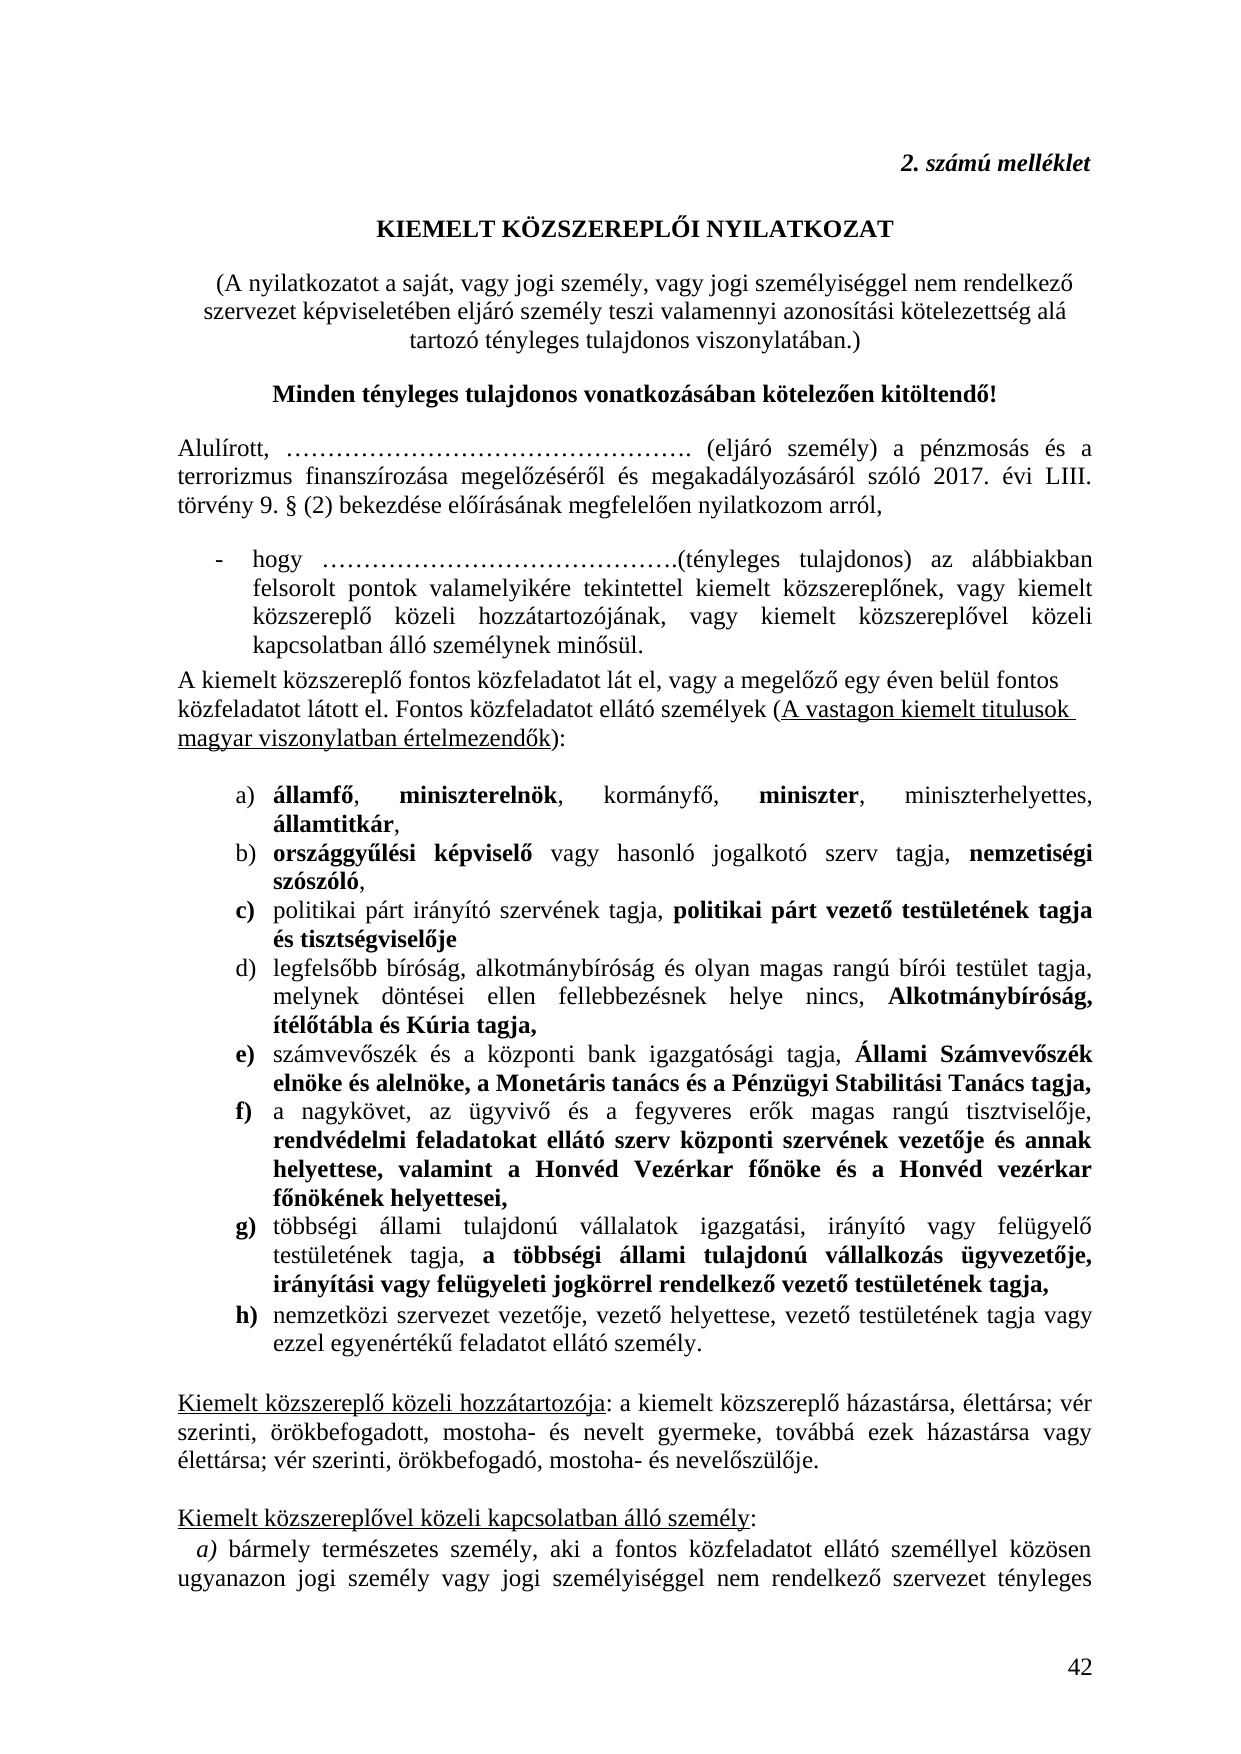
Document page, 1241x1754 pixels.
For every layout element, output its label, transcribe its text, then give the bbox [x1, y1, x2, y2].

list többségi állami tulajdonú vállalatok igazgatási, irányító vagy felügyelő testületének tagja, a többségi állami tulajdonú vállalkozás ügyvezetője, irányítási vagy felügyeleti jogkörrel rendelkező vezető testületének tagja, [235, 1211, 1093, 1298]
text 2. számú melléklet [177, 148, 1093, 176]
subtitle hogy …………………………………….(tényleges tulajdonos) az alábbiakban felsorolt pontok valamelyikére tekintettel kiemelt közszereplőnek, vagy kiemelt közszereplő közeli hozzátartozójának, vagy kiemelt közszereplővel közeli kapcsolatban álló személynek minősül. [215, 544, 1093, 659]
list legfelsőbb bíróság, alkotmánybíróság és olyan magas rangú bírói testület tagja, melynek döntései ellen fellebbezésnek helye nincs, Alkotmánybíróság, ítélőtábla és Kúria tagja, [235, 953, 1093, 1039]
text A kiemelt közszereplő fontos közfeladatot lát el, vagy a megelőző egy éven belül fontos közfeladatot látott el. Fontos közfeladatot ellátó személyek (A vastagon kiemelt titulusok magyar viszonylatban értelmezendők): [177, 665, 1093, 751]
list a nagykövet, az ügyvivő és a fegyveres erők magas rangú tisztviselője, rendvédelmi feladatokat ellátó szerv központi szervének vezetője és annak helyettese, valamint a Honvéd Vezérkar főnöke és a Honvéd vezérkar főnökének helyettesei, [235, 1096, 1093, 1211]
text Minden tényleges tulajdonos vonatkozásában kötelezően kitöltendő! [177, 379, 1093, 408]
subtitle Alulírott, …………………………………………. (eljáró személy) a pénzmosás és a terrorizmus finanszírozása megelőzéséről és megakadályozásáról szóló 2017. évi LIII. törvény 9. § (2) bekezdése előírásának megfelelően nyilatkozom arról, [177, 433, 1093, 519]
list országgyűlési képviselő vagy hasonló jogalkotó szerv tagja, nemzetiségi szószóló, [235, 838, 1093, 895]
text (A nyilatkozatot a saját, vagy jogi személy, vagy jogi személyiséggel nem rendelkező szervezet képviseletében eljáró személy teszi valamennyi azonosítási kötelezettség alá tartozó tényleges tulajdonos viszonylatában.) [177, 268, 1093, 354]
text Kiemelt közszereplővel közeli kapcsolatban álló személy: [177, 1503, 1093, 1532]
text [177, 1534, 1093, 1591]
text KIEMELT KÖZSZEREPLŐI NYILATKOZAT [177, 214, 1093, 243]
list politikai párt irányító szervének tagja, politikai párt vezető testületének tagja és tisztségviselője [235, 895, 1093, 953]
list államfő, miniszterelnök, kormányfő, miniszter, miniszterhelyettes, államtitkár, [235, 780, 1093, 838]
text Kiemelt közszereplő közeli hozzátartozója: a kiemelt közszereplő házastársa, élettársa; vér szerinti, örökbefogadott, mostoha- és nevelt gyermeke, továbbá ezek házastársa vagy élettársa; vér szerinti, örökbefogadó, mostoha- és nevelőszülője. [177, 1388, 1093, 1474]
list nemzetközi szervezet vezetője, vezető helyettese, vezető testületének tagja vagy ezzel egyenértékű feladatot ellátó személy. [235, 1300, 1093, 1357]
list számvevőszék és a központi bank igazgatósági tagja, Állami Számvevőszék elnöke és alelnöke, a Monetáris tanács és a Pénzügyi Stabilitási Tanács tagja, [235, 1039, 1093, 1096]
